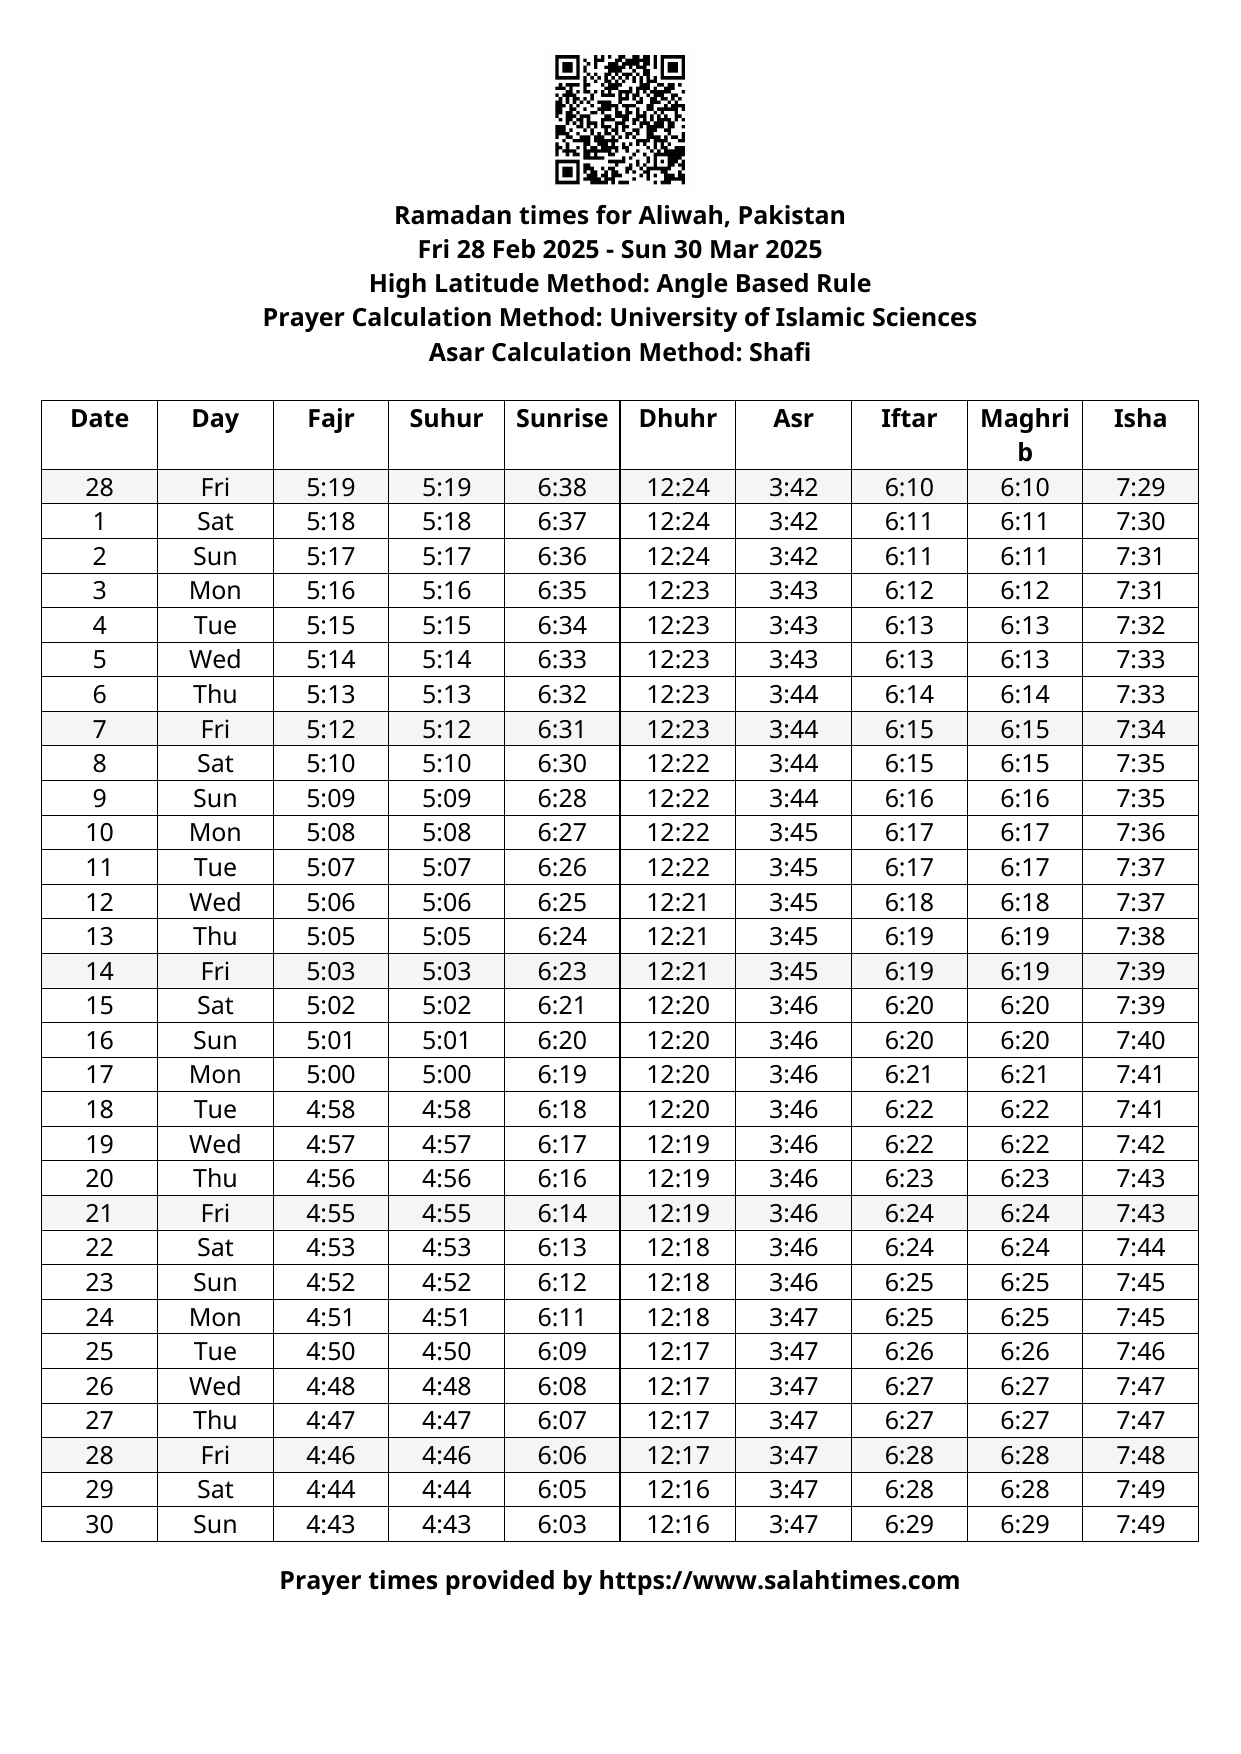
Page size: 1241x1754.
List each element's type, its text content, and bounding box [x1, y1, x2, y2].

table_header Dhuhr [621, 401, 735, 469]
table_cell 6:19 [505, 1058, 619, 1091]
table_cell 3:45 [736, 816, 851, 849]
table_cell 6:35 [505, 574, 619, 607]
table_cell 3:44 [736, 677, 851, 711]
table_cell 4:58 [389, 1092, 504, 1126]
table_cell 6:12 [505, 1265, 619, 1299]
table_cell 7:41 [1083, 1092, 1198, 1126]
table_cell Fri [158, 1196, 273, 1229]
table_cell 6:13 [505, 1231, 619, 1264]
table_cell 4 [42, 608, 157, 642]
table_cell Sat [158, 1231, 273, 1264]
table_cell 6:24 [852, 1231, 967, 1264]
table_cell 8 [42, 746, 157, 780]
table_cell 6:11 [852, 504, 967, 538]
table_cell 7:48 [1083, 1438, 1198, 1472]
table_cell 6:18 [852, 885, 967, 918]
table_cell 7:44 [1083, 1231, 1198, 1264]
table_cell 6:28 [852, 1438, 967, 1472]
table_cell 5:13 [274, 677, 388, 711]
table_cell 12:20 [621, 1092, 735, 1126]
table_cell Sun [158, 781, 273, 814]
table_cell 12:24 [621, 470, 735, 503]
table_cell 6:20 [852, 1023, 967, 1057]
table_cell 7:39 [1083, 989, 1198, 1022]
table_cell 12:19 [621, 1196, 735, 1229]
table_cell 6:28 [852, 1473, 967, 1506]
table_cell 3:46 [736, 1231, 851, 1264]
table_cell 6:07 [505, 1404, 619, 1437]
table_cell Wed [158, 885, 273, 918]
table_cell 7:35 [1083, 781, 1198, 814]
table_cell 6:21 [505, 989, 619, 1022]
text High Latitude Method: Angle Based Rule [42, 266, 1198, 300]
table_cell 3:42 [736, 504, 851, 538]
table_cell 6:19 [852, 954, 967, 987]
table_cell 6:14 [505, 1196, 619, 1229]
table_cell 6:23 [968, 1161, 1082, 1195]
table_cell 6:11 [968, 539, 1082, 572]
table_cell 6:13 [968, 643, 1082, 676]
table_cell 6:14 [968, 677, 1082, 711]
table_cell 12:18 [621, 1300, 735, 1333]
table_cell 5:19 [274, 470, 388, 503]
table_cell 7:40 [1083, 1023, 1198, 1057]
table_cell Tue [158, 1334, 273, 1368]
table_cell 6:28 [968, 1473, 1082, 1506]
table_cell 6:19 [852, 919, 967, 953]
table_cell 6:10 [968, 470, 1082, 503]
table_cell 3:44 [736, 746, 851, 780]
table_cell 4:48 [389, 1369, 504, 1402]
text Prayer times provided by https://www.salahtimes.com [42, 1563, 1198, 1597]
table_cell 6:09 [505, 1334, 619, 1368]
table_cell 3:47 [736, 1300, 851, 1333]
table_cell 6:17 [505, 1127, 619, 1160]
text Prayer Calculation Method: University of Islamic Sciences [42, 300, 1198, 334]
table_cell Tue [158, 850, 273, 884]
table_cell 6:24 [968, 1231, 1082, 1264]
table_header Date [42, 401, 157, 469]
table_cell 7:33 [1083, 643, 1198, 676]
table_cell 22 [42, 1231, 157, 1264]
table_cell 4:44 [274, 1473, 388, 1506]
table_cell 12:17 [621, 1404, 735, 1437]
table_cell 7:41 [1083, 1058, 1198, 1091]
table_cell 6:17 [852, 850, 967, 884]
table_cell 25 [42, 1334, 157, 1368]
table_cell 6:19 [968, 919, 1082, 953]
table_cell 5:00 [274, 1058, 388, 1091]
table_cell 5:19 [389, 470, 504, 503]
table_cell 4:51 [274, 1300, 388, 1333]
table_cell 24 [42, 1300, 157, 1333]
table_cell 6:27 [968, 1369, 1082, 1402]
table_header Isha [1083, 401, 1198, 469]
table_cell 6:22 [852, 1127, 967, 1160]
table_cell 6:18 [505, 1092, 619, 1126]
table_cell 7:42 [1083, 1127, 1198, 1160]
table_cell 5:09 [389, 781, 504, 814]
table_cell Mon [158, 816, 273, 849]
table_cell 4:43 [389, 1507, 504, 1541]
table_cell 7:36 [1083, 816, 1198, 849]
table_cell Sat [158, 1473, 273, 1506]
table_cell 6:20 [968, 989, 1082, 1022]
table_cell 6:10 [852, 470, 967, 503]
table_cell 1 [42, 504, 157, 538]
table_cell 12:22 [621, 746, 735, 780]
table_cell 6:28 [968, 1438, 1082, 1472]
table_cell 5 [42, 643, 157, 676]
table_cell 5:05 [389, 919, 504, 953]
table_cell 4:55 [389, 1196, 504, 1229]
table_cell 6:17 [968, 816, 1082, 849]
table_cell Sun [158, 1023, 273, 1057]
table_cell 5:06 [389, 885, 504, 918]
table_cell 12:21 [621, 954, 735, 987]
table_cell 6:24 [505, 919, 619, 953]
table_cell 6:15 [968, 746, 1082, 780]
table_cell 4:57 [389, 1127, 504, 1160]
table_cell 4:53 [274, 1231, 388, 1264]
table_cell 6:21 [968, 1058, 1082, 1091]
table_cell 6:32 [505, 677, 619, 711]
table_cell 6:24 [968, 1196, 1082, 1229]
text Asar Calculation Method: Shafi [42, 334, 1198, 368]
table_cell 5:07 [389, 850, 504, 884]
table_cell 3:45 [736, 919, 851, 953]
table_cell 3:47 [736, 1507, 851, 1541]
table_cell 12:22 [621, 781, 735, 814]
table_cell 7:37 [1083, 885, 1198, 918]
table_cell 6:27 [852, 1369, 967, 1402]
table_cell 12:21 [621, 885, 735, 918]
table_cell 3:43 [736, 643, 851, 676]
table_cell 4:52 [274, 1265, 388, 1299]
table_cell 6:14 [852, 677, 967, 711]
table_cell Sat [158, 989, 273, 1022]
table_cell 7:49 [1083, 1473, 1198, 1506]
table_cell 27 [42, 1404, 157, 1437]
table_cell 4:58 [274, 1092, 388, 1126]
table_cell 23 [42, 1265, 157, 1299]
table_cell 5:08 [389, 816, 504, 849]
table_cell 6:12 [852, 574, 967, 607]
table_cell 4:51 [389, 1300, 504, 1333]
table_cell 4:47 [389, 1404, 504, 1437]
table_cell 6:17 [968, 850, 1082, 884]
table_cell 6 [42, 677, 157, 711]
table_cell Fri [158, 470, 273, 503]
table_cell 15 [42, 989, 157, 1022]
table_cell Sat [158, 746, 273, 780]
table_cell 19 [42, 1127, 157, 1160]
table_cell 12:17 [621, 1334, 735, 1368]
table_cell Thu [158, 1161, 273, 1195]
table_cell Sun [158, 1507, 273, 1541]
table_cell 3:45 [736, 850, 851, 884]
table_cell 6:13 [852, 643, 967, 676]
table_cell 5:06 [274, 885, 388, 918]
table_cell 6:23 [852, 1161, 967, 1195]
table_cell 5:08 [274, 816, 388, 849]
table_cell 7:35 [1083, 746, 1198, 780]
table_cell 12:23 [621, 608, 735, 642]
table_cell 3:43 [736, 608, 851, 642]
table_cell 7:45 [1083, 1265, 1198, 1299]
table_cell 6:25 [968, 1300, 1082, 1333]
table_header Asr [736, 401, 851, 469]
table_cell Wed [158, 643, 273, 676]
table_cell Tue [158, 1092, 273, 1126]
table_cell 6:22 [968, 1127, 1082, 1160]
table_cell 3:47 [736, 1369, 851, 1402]
table_cell 7:43 [1083, 1161, 1198, 1195]
table_cell 6:06 [505, 1438, 619, 1472]
table_cell 17 [42, 1058, 157, 1091]
table_cell 12:17 [621, 1369, 735, 1402]
table_cell 7:29 [1083, 470, 1198, 503]
table_cell 4:56 [274, 1161, 388, 1195]
table_cell 3:46 [736, 1058, 851, 1091]
table_cell 6:11 [505, 1300, 619, 1333]
table_cell 5:03 [274, 954, 388, 987]
table_cell 6:33 [505, 643, 619, 676]
table_header Iftar [852, 401, 967, 469]
table_cell 7 [42, 712, 157, 745]
table_cell 12:20 [621, 1023, 735, 1057]
table_cell 12:16 [621, 1473, 735, 1506]
table_cell 12:19 [621, 1161, 735, 1195]
table_cell 6:25 [852, 1265, 967, 1299]
table_cell Fri [158, 1438, 273, 1472]
table_cell 12:18 [621, 1265, 735, 1299]
table_cell 3:46 [736, 1023, 851, 1057]
table_cell 30 [42, 1507, 157, 1541]
table_cell 7:37 [1083, 850, 1198, 884]
table_cell 3:46 [736, 1161, 851, 1195]
table_header Fajr [274, 401, 388, 469]
table_cell 3:44 [736, 781, 851, 814]
table_cell 5:13 [389, 677, 504, 711]
table_cell 3:46 [736, 1127, 851, 1160]
table_cell 4:46 [389, 1438, 504, 1472]
table_cell 6:24 [852, 1196, 967, 1229]
table_cell 7:39 [1083, 954, 1198, 987]
table_cell 3:46 [736, 989, 851, 1022]
table_cell 5:02 [274, 989, 388, 1022]
table_cell 6:17 [852, 816, 967, 849]
table_header Sunrise [505, 401, 619, 469]
table_cell 28 [42, 1438, 157, 1472]
table_cell 12:23 [621, 574, 735, 607]
table_cell 4:44 [389, 1473, 504, 1506]
table_cell Fri [158, 712, 273, 745]
table_cell 12:20 [621, 989, 735, 1022]
table_cell 5:16 [274, 574, 388, 607]
table_cell 7:45 [1083, 1300, 1198, 1333]
table_cell 6:13 [968, 608, 1082, 642]
table_cell Thu [158, 677, 273, 711]
table_cell 14 [42, 954, 157, 987]
table_cell 18 [42, 1092, 157, 1126]
table_cell 5:18 [274, 504, 388, 538]
table_cell 5:02 [389, 989, 504, 1022]
table_cell 6:34 [505, 608, 619, 642]
table_cell 6:03 [505, 1507, 619, 1541]
table_cell 26 [42, 1369, 157, 1402]
table_cell 6:18 [968, 885, 1082, 918]
table_cell 6:21 [852, 1058, 967, 1091]
table_cell 6:15 [852, 712, 967, 745]
table_cell 6:08 [505, 1369, 619, 1402]
table_cell 7:47 [1083, 1404, 1198, 1437]
table_cell 6:25 [968, 1265, 1082, 1299]
table_cell 7:43 [1083, 1196, 1198, 1229]
table_cell 5:18 [389, 504, 504, 538]
table_cell 16 [42, 1023, 157, 1057]
table_cell Thu [158, 919, 273, 953]
table_cell 3:47 [736, 1404, 851, 1437]
table_cell 6:05 [505, 1473, 619, 1506]
table_cell 6:15 [968, 712, 1082, 745]
table_cell 7:47 [1083, 1369, 1198, 1402]
table_cell 6:27 [505, 816, 619, 849]
table_cell 3:42 [736, 539, 851, 572]
table_cell 3:45 [736, 954, 851, 987]
table_cell 5:05 [274, 919, 388, 953]
table_cell 6:26 [968, 1334, 1082, 1368]
table_cell 6:27 [852, 1404, 967, 1437]
table_cell 3:44 [736, 712, 851, 745]
table_cell 4:50 [274, 1334, 388, 1368]
table_cell 5:10 [389, 746, 504, 780]
table_cell 6:11 [852, 539, 967, 572]
table_cell 6:20 [968, 1023, 1082, 1057]
table_cell 12:17 [621, 1438, 735, 1472]
table_cell 6:26 [852, 1334, 967, 1368]
table_cell Sat [158, 504, 273, 538]
table_cell 12:23 [621, 712, 735, 745]
table_cell 6:15 [852, 746, 967, 780]
table_cell 5:01 [389, 1023, 504, 1057]
table_cell 5:12 [389, 712, 504, 745]
table_cell 9 [42, 781, 157, 814]
table_cell 7:34 [1083, 712, 1198, 745]
table_cell Mon [158, 1300, 273, 1333]
table_cell 6:30 [505, 746, 619, 780]
table_cell 10 [42, 816, 157, 849]
table_cell 4:48 [274, 1369, 388, 1402]
table_cell 4:46 [274, 1438, 388, 1472]
table_cell 3:43 [736, 574, 851, 607]
table_cell 5:14 [389, 643, 504, 676]
table_cell 4:50 [389, 1334, 504, 1368]
table_cell 6:29 [852, 1507, 967, 1541]
table_cell Sun [158, 1265, 273, 1299]
table_cell 7:30 [1083, 504, 1198, 538]
table_cell 5:07 [274, 850, 388, 884]
table_cell 4:53 [389, 1231, 504, 1264]
table_cell 6:29 [968, 1507, 1082, 1541]
table_cell Thu [158, 1404, 273, 1437]
table_cell 6:38 [505, 470, 619, 503]
table_cell 3:42 [736, 470, 851, 503]
table_cell 7:46 [1083, 1334, 1198, 1368]
table_cell 6:26 [505, 850, 619, 884]
table_cell 6:12 [968, 574, 1082, 607]
table_cell 5:17 [274, 539, 388, 572]
table_header Day [158, 401, 273, 469]
table_cell 4:55 [274, 1196, 388, 1229]
table_cell 4:43 [274, 1507, 388, 1541]
table_cell 7:31 [1083, 539, 1198, 572]
table_cell 7:31 [1083, 574, 1198, 607]
table_cell Tue [158, 608, 273, 642]
table_cell 6:25 [852, 1300, 967, 1333]
table_cell 5:12 [274, 712, 388, 745]
table_cell 12:19 [621, 1127, 735, 1160]
table_cell 3:45 [736, 885, 851, 918]
table_cell 6:20 [852, 989, 967, 1022]
table_cell 6:23 [505, 954, 619, 987]
table_cell 6:13 [852, 608, 967, 642]
table_cell 6:28 [505, 781, 619, 814]
table_cell Sun [158, 539, 273, 572]
table_cell 12 [42, 885, 157, 918]
table_cell 5:00 [389, 1058, 504, 1091]
table_cell 12:16 [621, 1507, 735, 1541]
table_cell 5:09 [274, 781, 388, 814]
table_cell 5:17 [389, 539, 504, 572]
table_cell 2 [42, 539, 157, 572]
table_cell Wed [158, 1127, 273, 1160]
table_cell 7:49 [1083, 1507, 1198, 1541]
table_cell 13 [42, 919, 157, 953]
table_cell 6:20 [505, 1023, 619, 1057]
table_cell 6:37 [505, 504, 619, 538]
table_cell 12:20 [621, 1058, 735, 1091]
table_cell 3:46 [736, 1092, 851, 1126]
table_cell 5:03 [389, 954, 504, 987]
table_cell 6:22 [968, 1092, 1082, 1126]
table_cell 6:11 [968, 504, 1082, 538]
table_cell 29 [42, 1473, 157, 1506]
table_cell 5:14 [274, 643, 388, 676]
table_cell 12:21 [621, 919, 735, 953]
table_cell 12:18 [621, 1231, 735, 1264]
table_cell Mon [158, 1058, 273, 1091]
table_cell 7:33 [1083, 677, 1198, 711]
table_cell Fri [158, 954, 273, 987]
table_cell 5:01 [274, 1023, 388, 1057]
table_cell Wed [158, 1369, 273, 1402]
table_header Suhur [389, 401, 504, 469]
table_cell 5:10 [274, 746, 388, 780]
table_cell 3:47 [736, 1334, 851, 1368]
table_cell 12:24 [621, 539, 735, 572]
text Fri 28 Feb 2025 - Sun 30 Mar 2025 [42, 232, 1198, 266]
table_cell 3:46 [736, 1265, 851, 1299]
table_cell 6:22 [852, 1092, 967, 1126]
table_cell 20 [42, 1161, 157, 1195]
table_cell 3:47 [736, 1438, 851, 1472]
table_cell 7:38 [1083, 919, 1198, 953]
table_cell 5:15 [389, 608, 504, 642]
table_cell 6:16 [505, 1161, 619, 1195]
table_cell 6:16 [852, 781, 967, 814]
table_header Maghrib [968, 401, 1082, 469]
table_cell 6:16 [968, 781, 1082, 814]
table_cell 28 [42, 470, 157, 503]
table_cell 6:31 [505, 712, 619, 745]
table_cell 5:15 [274, 608, 388, 642]
table_cell 12:22 [621, 816, 735, 849]
text Ramadan times for Aliwah, Pakistan [42, 198, 1198, 232]
table_cell 12:23 [621, 677, 735, 711]
table_cell 12:24 [621, 504, 735, 538]
table_cell 5:16 [389, 574, 504, 607]
table_cell 4:57 [274, 1127, 388, 1160]
table_cell 11 [42, 850, 157, 884]
table_cell 7:32 [1083, 608, 1198, 642]
table_cell 3 [42, 574, 157, 607]
table_cell 4:52 [389, 1265, 504, 1299]
picture [542, 41, 699, 198]
table_cell Mon [158, 574, 273, 607]
table_cell 4:56 [389, 1161, 504, 1195]
table_cell 12:23 [621, 643, 735, 676]
table_cell 21 [42, 1196, 157, 1229]
table_cell 4:47 [274, 1404, 388, 1437]
table_cell 3:47 [736, 1473, 851, 1506]
table_cell 6:25 [505, 885, 619, 918]
table_cell 6:27 [968, 1404, 1082, 1437]
table_cell 12:22 [621, 850, 735, 884]
table_cell 6:36 [505, 539, 619, 572]
table_cell 3:46 [736, 1196, 851, 1229]
table_cell 6:19 [968, 954, 1082, 987]
